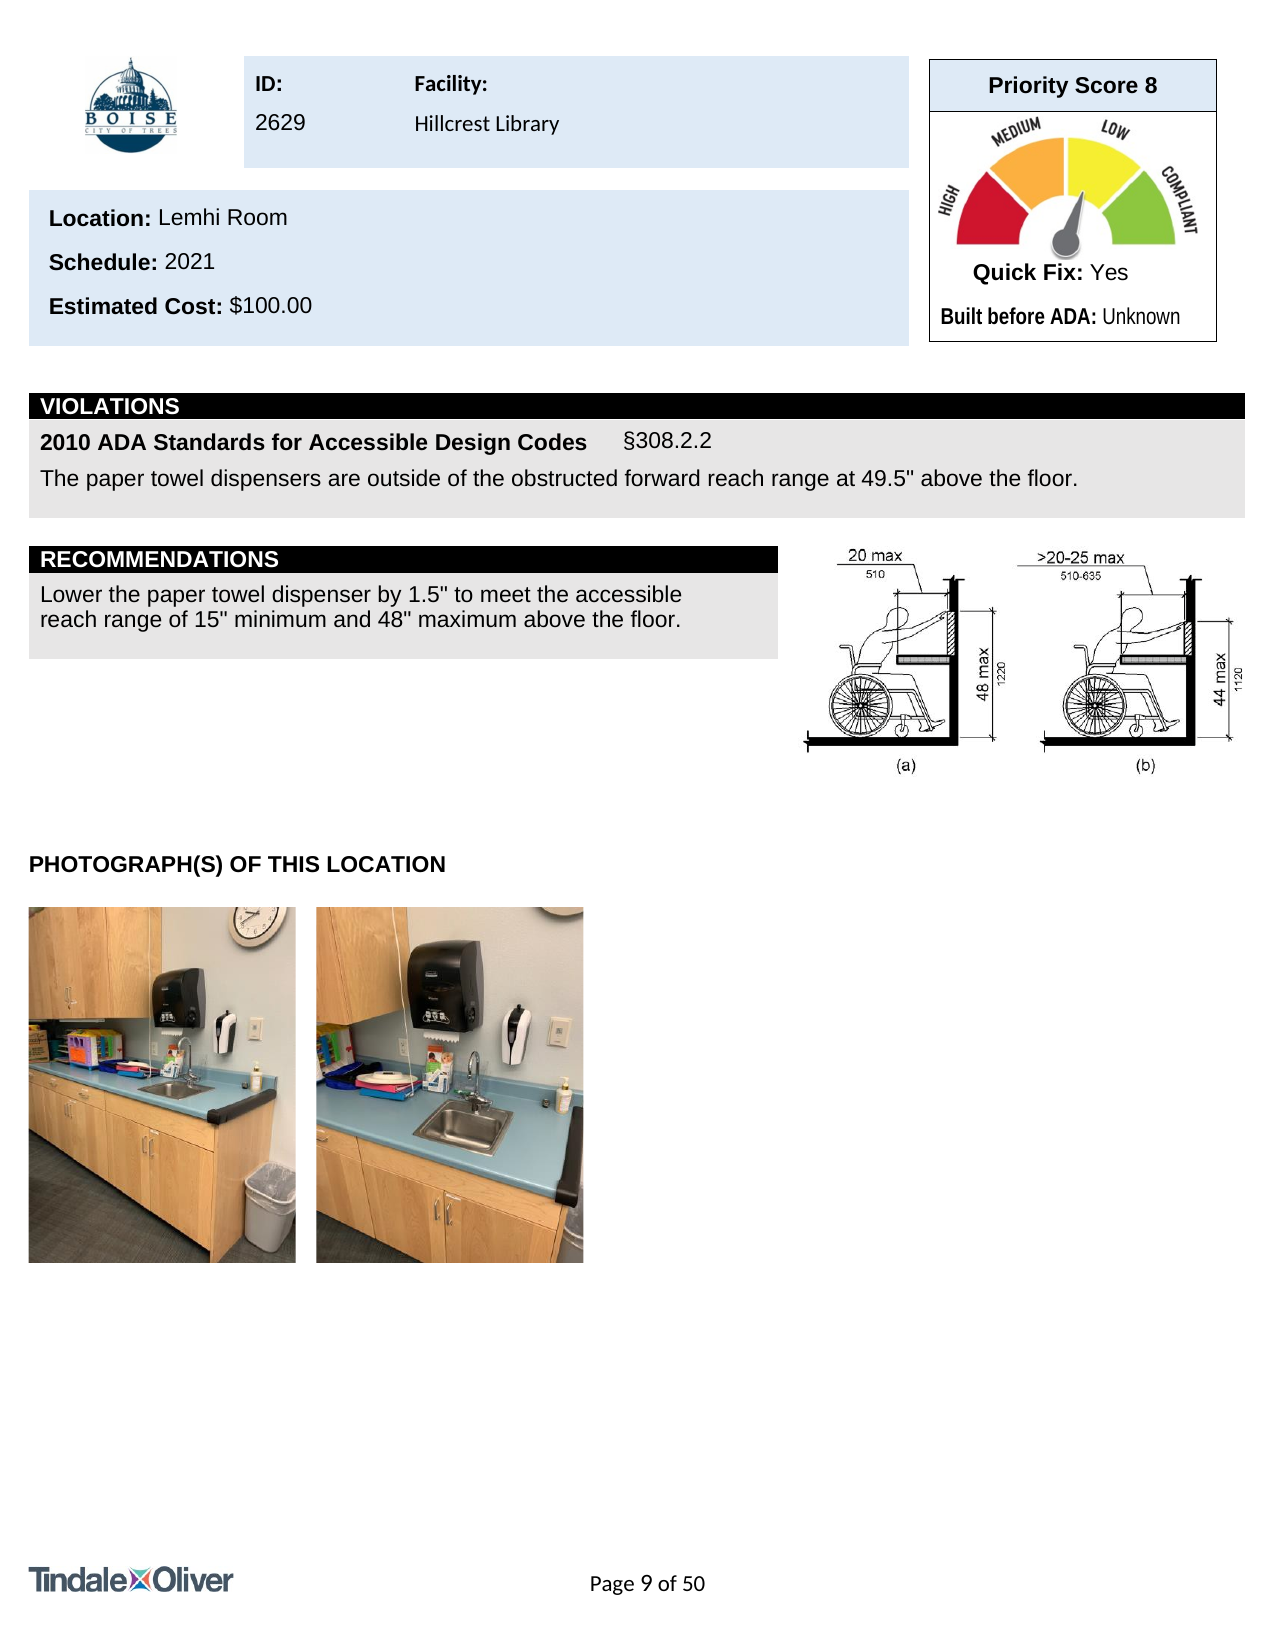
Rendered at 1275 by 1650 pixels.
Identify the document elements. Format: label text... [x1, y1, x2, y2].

table_header Priority Score 8 [930, 60, 1216, 111]
picture [28, 1566, 234, 1592]
table_cell Lower the paper towel dispenser by 1.5" to meet the accessible reach range of 15" minimum and 48" maximum above the floor. [29, 573, 778, 659]
table_header [29, 56, 243, 168]
table_cell 2010 ADA Standards for Accessible Design Codes §308.2.2 The paper towel dispensers are outside of the obstructed forward reach range at 49.5" above the floor. [29, 420, 1245, 518]
table_cell Quick Fix: Yes Built before ADA: Unknown [930, 112, 1216, 341]
picture [938, 112, 1201, 260]
picture [84, 56, 178, 154]
table_header ID: 2629 [244, 56, 403, 168]
picture [316, 907, 584, 1263]
picture [28, 907, 296, 1263]
table_header Facility: Hillcrest Library [403, 56, 909, 168]
table_header VIOLATIONS [29, 393, 1245, 419]
picture [798, 546, 1243, 777]
table_header Location: Lemhi Room Schedule: 2021 Estimated Cost: $100.00 [29, 190, 909, 346]
subtitle PHOTOGRAPH(S) OF THIS LOCATION [28, 851, 1246, 878]
table_header RECOMMENDATIONS [29, 546, 778, 573]
